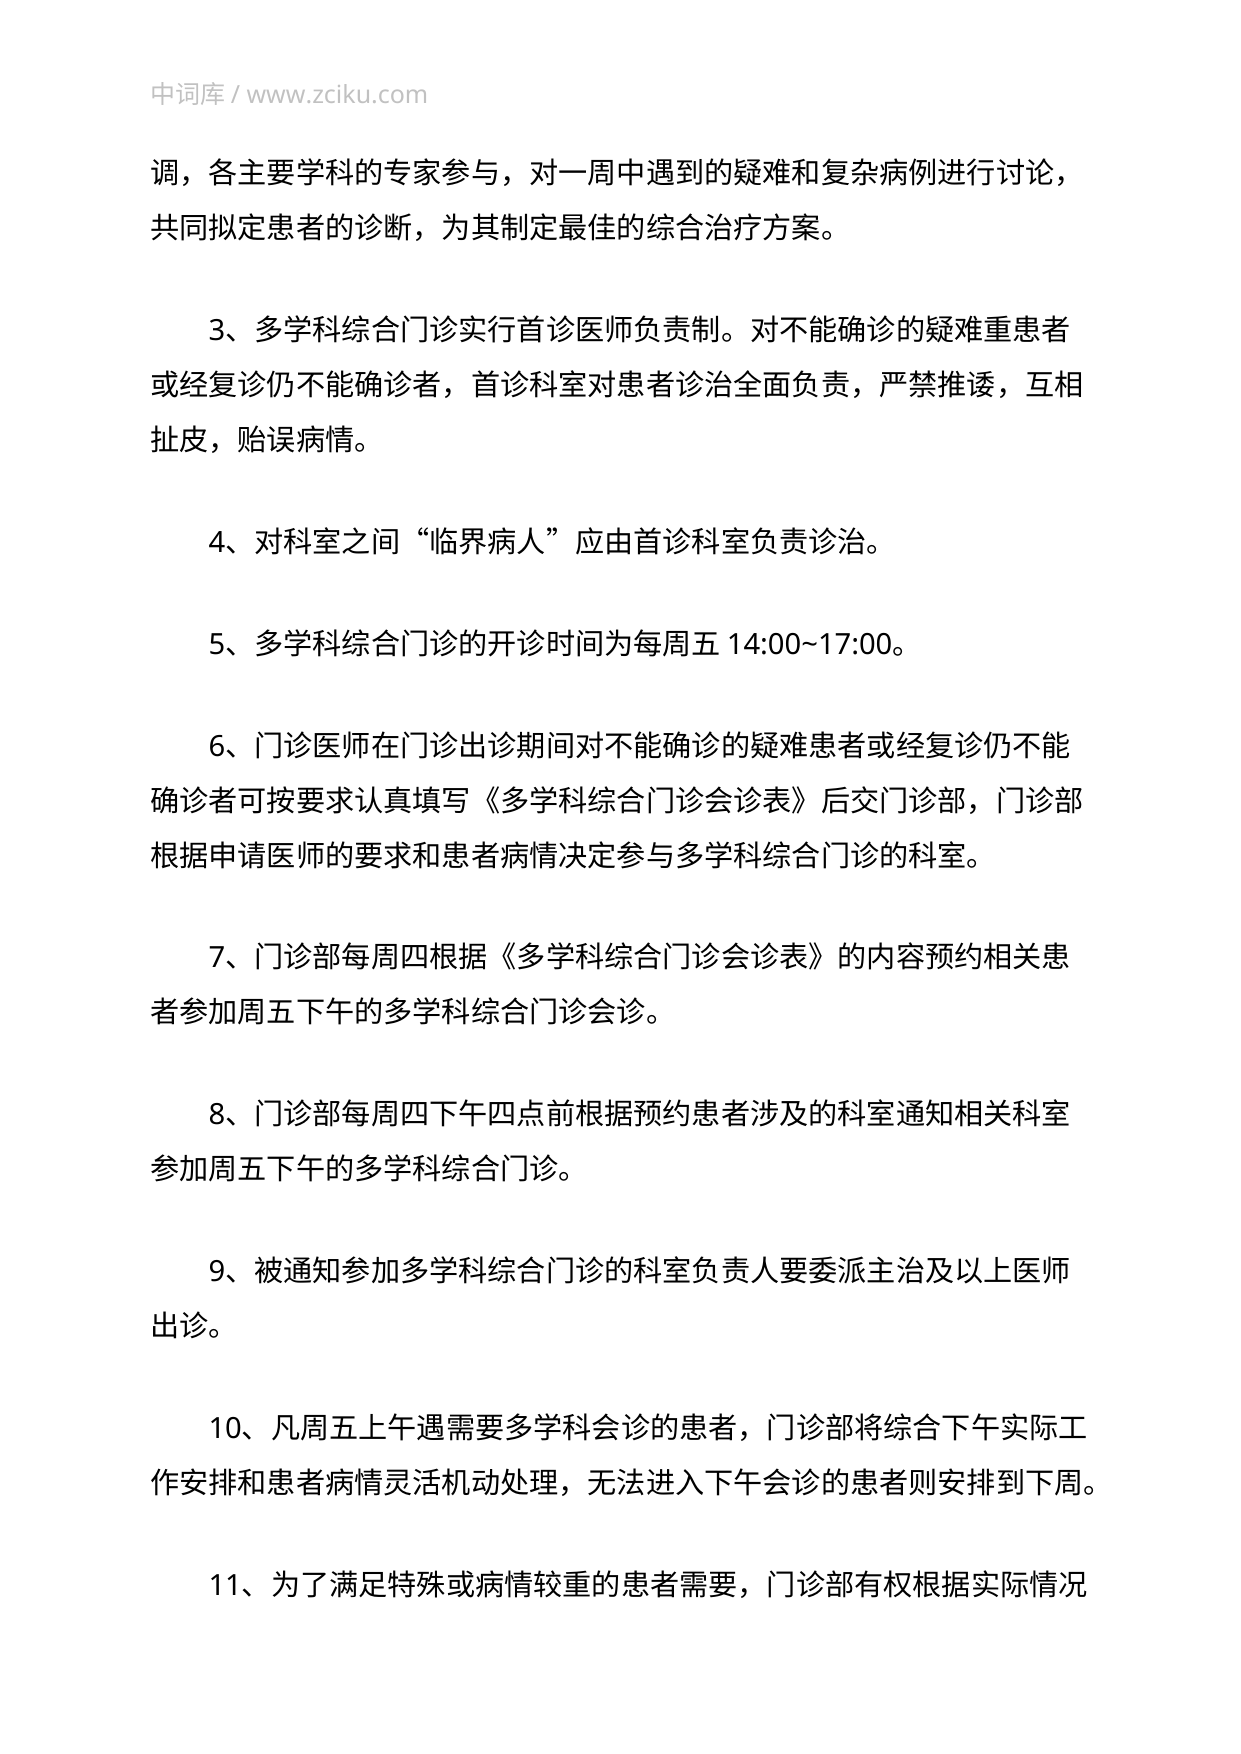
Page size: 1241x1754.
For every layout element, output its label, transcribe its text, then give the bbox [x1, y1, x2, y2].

text 3、多学科综合门诊实行首诊医师负责制。对不能确诊的疑难重患者或经复诊仍不能确诊者，首诊科室对患者诊治全面负责，严禁推诿，互相扯皮，贻误病情。 [150, 307, 1090, 459]
text 4、对科室之间“临界病人”应由首诊科室负责诊治。 [150, 518, 1090, 561]
text 5、多学科综合门诊的开诊时间为每周五14:00~17:00。 [150, 620, 1090, 663]
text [150, 150, 1090, 247]
text 9、被通知参加多学科综合门诊的科室负责人要委派主治及以上医师出诊。 [150, 1247, 1090, 1345]
text 8、门诊部每周四下午四点前根据预约患者涉及的科室通知相关科室参加周五下午的多学科综合门诊。 [150, 1091, 1090, 1188]
text 10、凡周五上午遇需要多学科会诊的患者，门诊部将综合下午实际工作安排和患者病情灵活机动处理，无法进入下午会诊的患者则安排到下周。 [150, 1404, 1090, 1502]
text 7、门诊部每周四根据《多学科综合门诊会诊表》的内容预约相关患者参加周五下午的多学科综合门诊会诊。 [150, 934, 1090, 1031]
text 6、门诊医师在门诊出诊期间对不能确诊的疑难患者或经复诊仍不能确诊者可按要求认真填写《多学科综合门诊会诊表》后交门诊部，门诊部根据申请医师的要求和患者病情决定参与多学科综合门诊的科室。 [150, 722, 1090, 874]
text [150, 1561, 1090, 1603]
